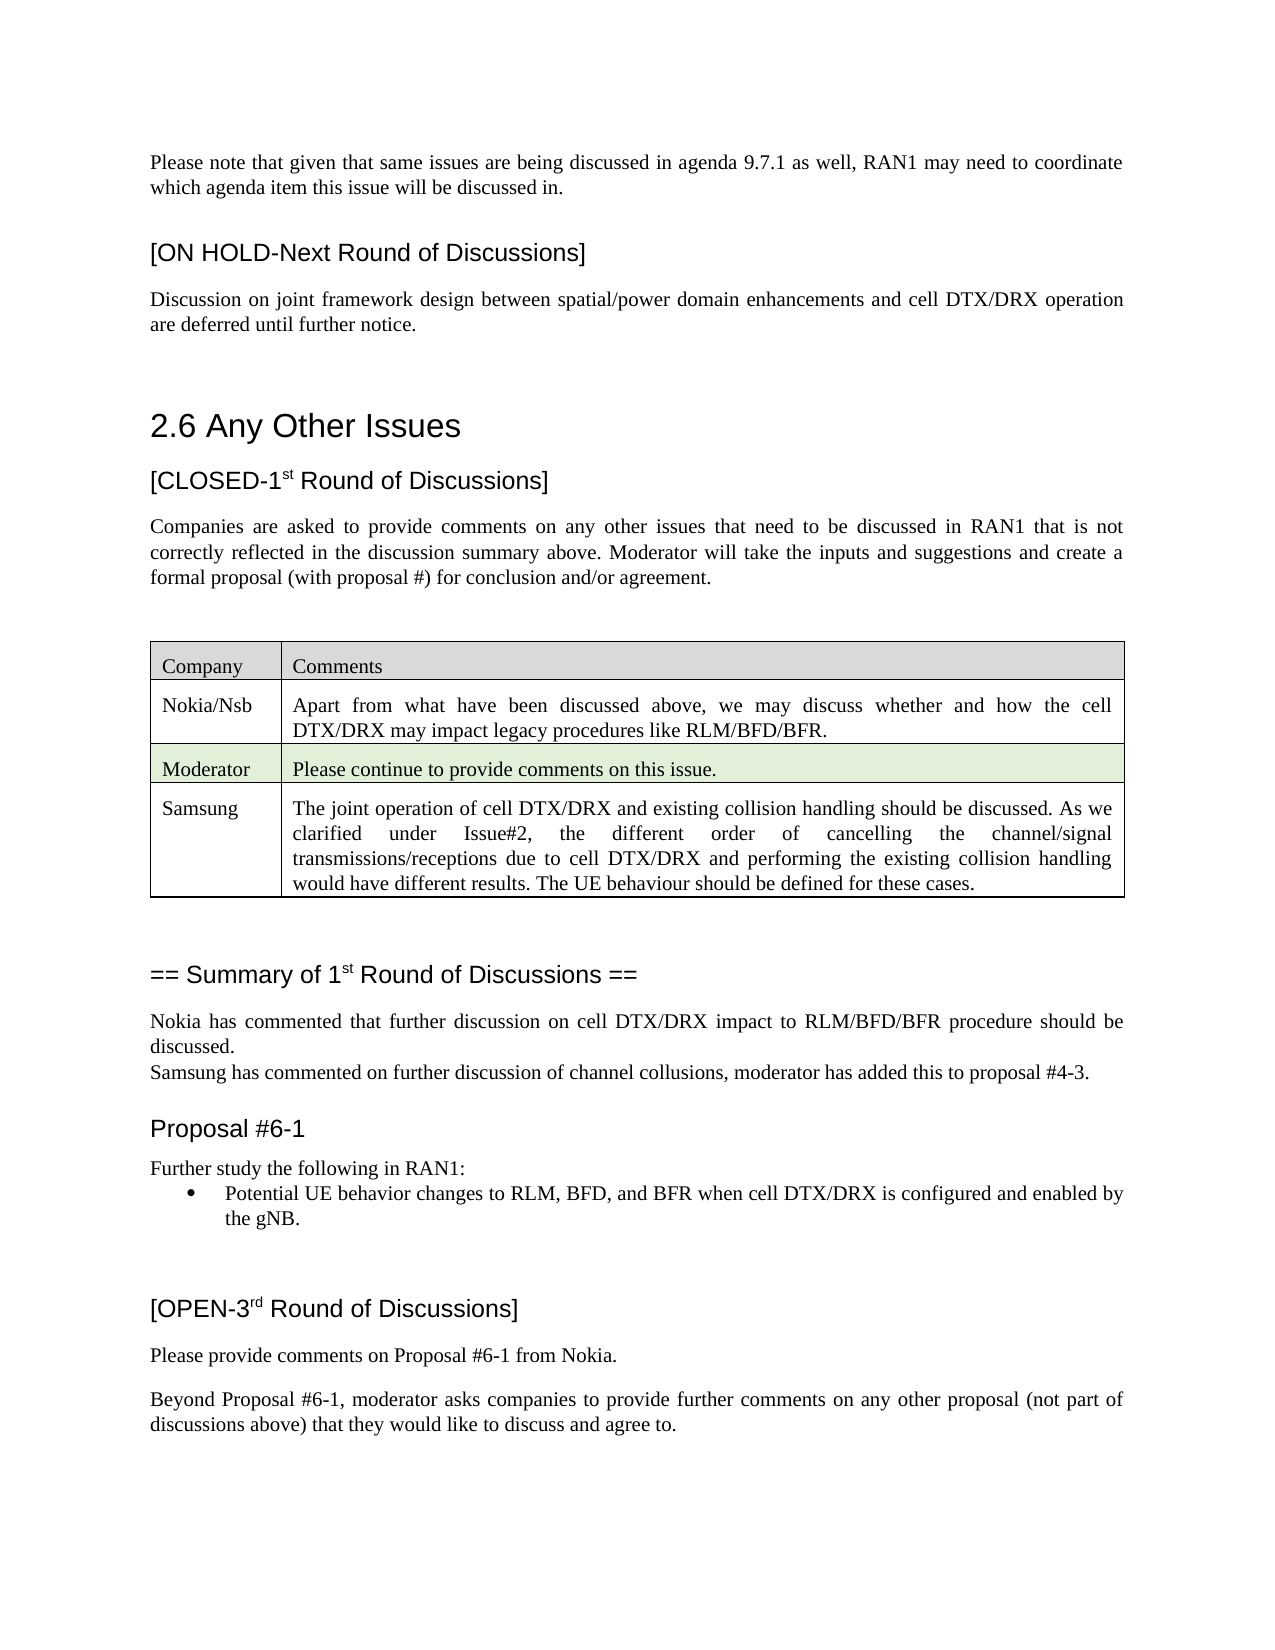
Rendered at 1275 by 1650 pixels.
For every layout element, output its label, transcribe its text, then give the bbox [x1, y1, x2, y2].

text Beyond Proposal #6-1, moderator asks companies to provide further comments on any other proposal (not part of discussions above) that they would like to discuss and agree to. [150, 1387, 1125, 1436]
subtitle == Summary of 1st Round of Discussions == [150, 960, 1125, 989]
subtitle 2.6 Any Other Issues [150, 407, 1125, 445]
text Please provide comments on Proposal #6-1 from Nokia. [150, 1343, 1125, 1367]
table_cell Moderator [151, 744, 281, 782]
subtitle [CLOSED-1st Round of Discussions] [150, 466, 1125, 494]
table_cell Samsung [151, 783, 281, 896]
list Potential UE behavior changes to RLM, BFD, and BFR when cell DTX/DRX is configured and enabled by the gNB. [187, 1181, 1125, 1230]
table_cell Please continue to provide comments on this issue. [282, 744, 1124, 782]
text Nokia has commented that further discussion on cell DTX/DRX impact to RLM/BFD/BFR procedure should be discussed. [150, 1009, 1125, 1058]
text Discussion on joint framework design between spatial/power domain enhancements and cell DTX/DRX operation are deferred until further notice. [150, 287, 1125, 336]
subtitle [OPEN-3rd Round of Discussions] [150, 1294, 1125, 1323]
text Further study the following in RAN1: [150, 1155, 1125, 1179]
subtitle Proposal #6-1 [150, 1114, 1125, 1143]
table_header Comments [282, 642, 1124, 679]
text Please note that given that same issues are being discussed in agenda 9.7.1 as well, RAN1 may need to coordinate which agenda item this issue will be discussed in. [150, 150, 1125, 199]
table_cell Nokia/Nsb [151, 680, 281, 743]
text Samsung has commented on further discussion of channel collusions, moderator has added this to proposal #4-3. [150, 1059, 1125, 1084]
table_header Company [151, 642, 281, 679]
text Companies are asked to provide comments on any other issues that need to be discussed in RAN1 that is not correctly reflected in the discussion summary above. Moderator will take the inputs and suggestions and create a formal proposal (with proposal #) for conclusion and/or agreement. [150, 514, 1125, 589]
table_cell Apart from what have been discussed above, we may discuss whether and how the cell DTX/DRX may impact legacy procedures like RLM/BFD/BFR. [282, 680, 1124, 743]
subtitle [ON HOLD-Next Round of Discussions] [150, 238, 1125, 267]
table_cell The joint operation of cell DTX/DRX and existing collision handling should be discussed. As we clarified under Issue#2, the different order of cancelling the channel/signal transmissions/receptions due to cell DTX/DRX and performing the existing collision handling would have different results. The UE behaviour should be defined for these cases. [282, 783, 1124, 896]
